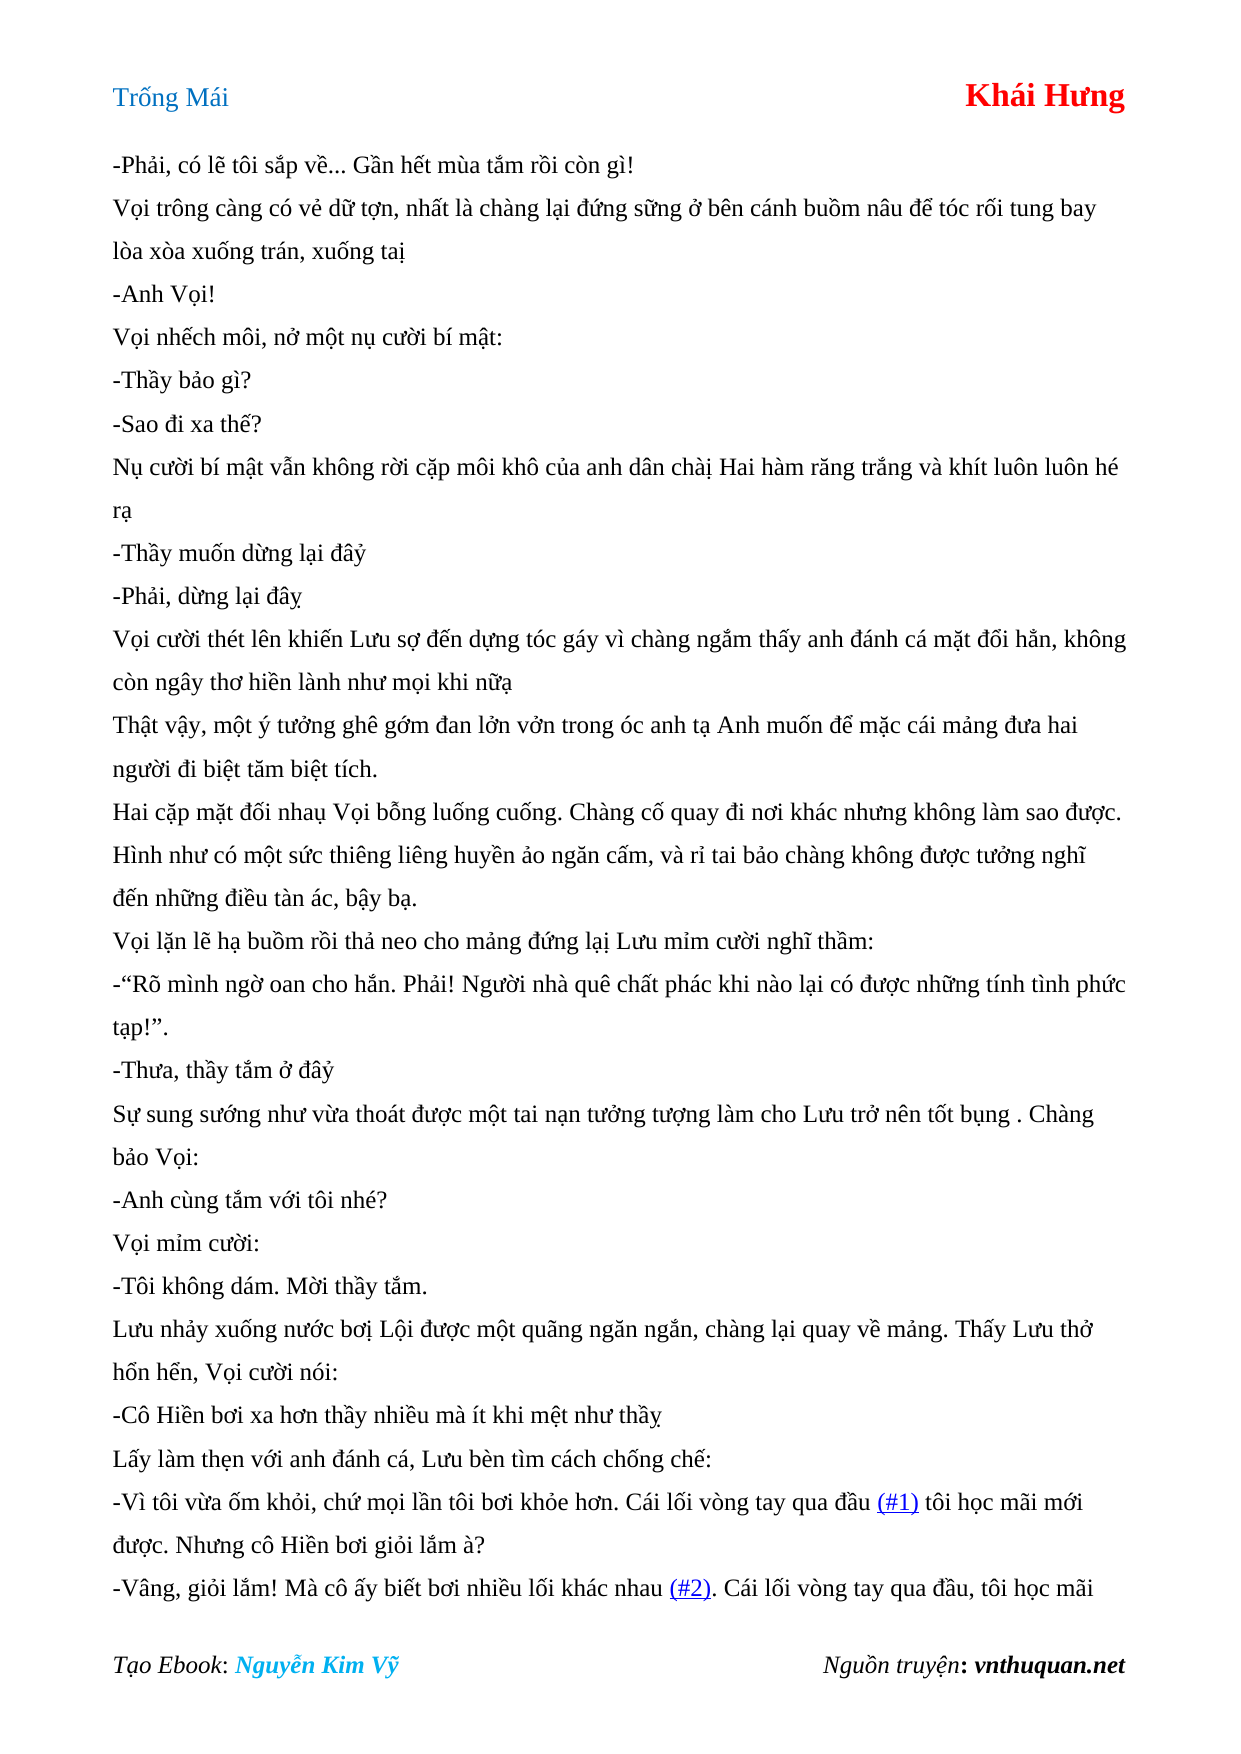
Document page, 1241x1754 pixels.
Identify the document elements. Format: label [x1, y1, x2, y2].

text [112, 150, 1128, 1602]
